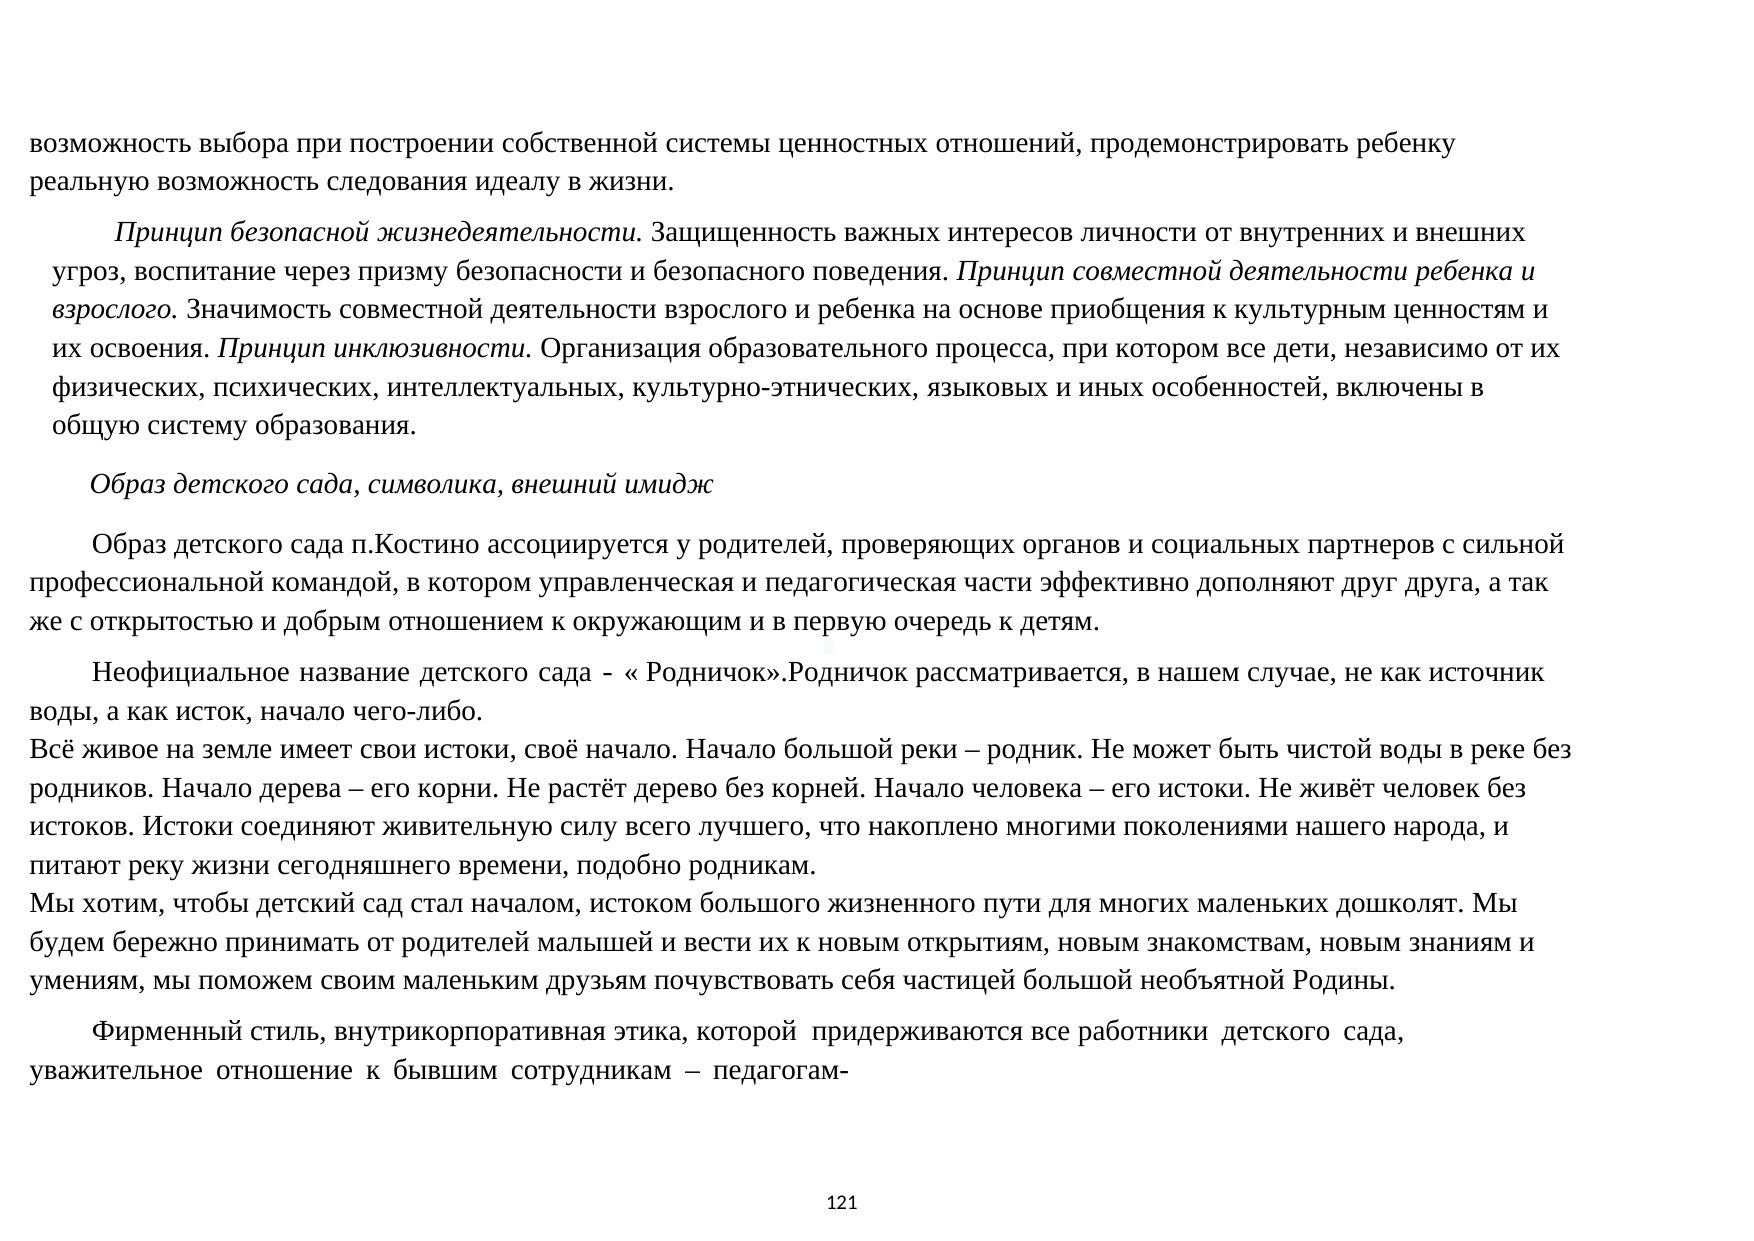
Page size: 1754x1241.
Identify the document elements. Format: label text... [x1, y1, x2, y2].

text Неофициальное название детского сада - « Родничок».Родничок рассматривается, в нашем случае, не как источник воды, а как исток, начало чего-либо. Всё живое на земле имеет свои истоки, своё начало. Начало большой реки – родник. Не может быть чистой воды в реке без родников. Начало дерева – его корни. Не растёт дерево без корней. Начало человека – его истоки. Не живёт человек без истоков. Истоки соединяют живительную силу всего лучшего, что накоплено многими поколениями нашего народа, и питают реку жизни сегодняшнего времени, подобно родникам. Мы хотим, чтобы детский сад стал началом, истоком большого жизненного пути для многих маленьких дошколят. Мы будем бережно принимать от родителей малышей и вести их к новым открытиям, новым знакомствам, новым знаниям и умениям, мы поможем своим маленьким друзьям почувствовать себя частицей большой необъятной Родины. [29, 654, 1574, 996]
text Образ детского сада, символика, внешний имидж [89, 467, 1654, 500]
text Принцип безопасной жизнедеятельности. Защищенность важных интересов личности от внутренних и внешних угроз, воспитание через призму безопасности и безопасного поведения. Принцип совместной деятельности ребенка и взрослого. Значимость совместной деятельности взрослого и ребенка на основе приобщения к культурным ценностям и их освоения. Принцип инклюзивности. Организация образовательного процесса, при котором все дети, независимо от их физических, психических, интеллектуальных, культурно-этнических, языковых и иных особенностей, включены в общую систему образования. [52, 214, 1574, 441]
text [29, 125, 1574, 197]
text Образ детского сада п.Костино ассоциируется у родителей, проверяющих органов и социальных партнеров с сильной профессиональной командой, в котором управленческая и педагогическая части эффективно дополняют друг друга, а так же с открытостью и добрым отношением к окружающим и в первую очередь к детям. [29, 526, 1574, 637]
text Фирменный стиль, внутрикорпоративная этика, которой придерживаются все работники детского сада, уважительное отношение к бывшим сотрудникам – педагогам- [29, 1013, 1574, 1086]
